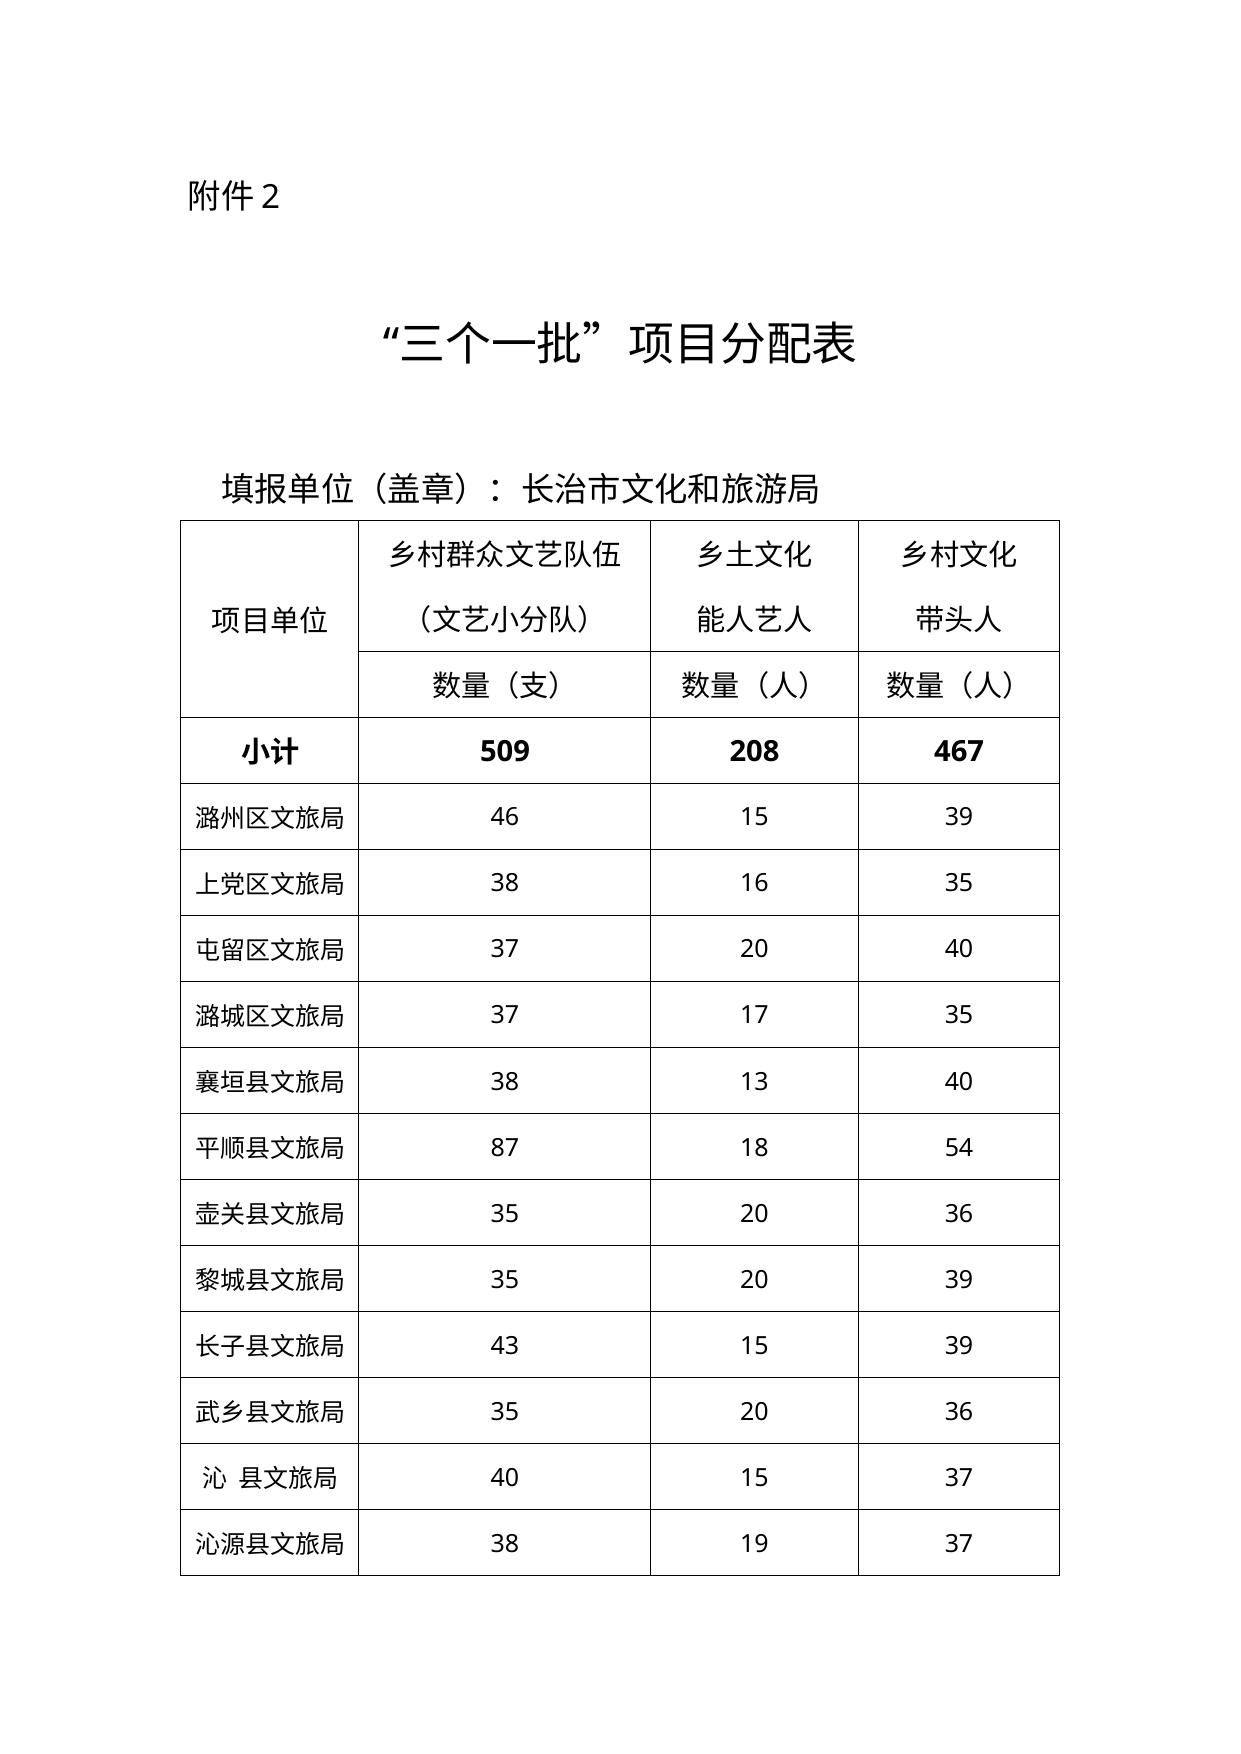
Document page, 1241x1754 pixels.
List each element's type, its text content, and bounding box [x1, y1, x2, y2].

table_cell 509 [359, 718, 650, 783]
table_cell 20 [651, 1180, 858, 1245]
table_cell 潞城区文旅局 [181, 982, 358, 1047]
table_cell 18 [651, 1114, 858, 1179]
table_cell 15 [651, 1444, 858, 1509]
table_header 乡村群众文艺队伍（文艺小分队） [359, 521, 650, 651]
table_cell 沁源县文旅局 [181, 1510, 358, 1575]
text “三个一批”项目分配表 [187, 292, 1053, 389]
table_cell 13 [651, 1048, 858, 1113]
table_cell 35 [359, 1378, 650, 1443]
table_cell 长子县文旅局 [181, 1312, 358, 1377]
table_cell 54 [859, 1114, 1059, 1179]
table_cell 16 [651, 850, 858, 915]
table_cell 39 [859, 784, 1059, 849]
table_cell 黎城县文旅局 [181, 1246, 358, 1311]
table_cell 19 [651, 1510, 858, 1575]
table_cell 20 [651, 916, 858, 981]
table_cell 屯留区文旅局 [181, 916, 358, 981]
table_cell 壶关县文旅局 [181, 1180, 358, 1245]
table_cell 沁 县文旅局 [181, 1444, 358, 1509]
table_cell 40 [359, 1444, 650, 1509]
table_cell 20 [651, 1246, 858, 1311]
table_cell 40 [859, 1048, 1059, 1113]
table_cell 38 [359, 850, 650, 915]
table_cell 36 [859, 1180, 1059, 1245]
table_cell 39 [859, 1246, 1059, 1311]
table_cell 37 [359, 982, 650, 1047]
table_cell 36 [859, 1378, 1059, 1443]
table_cell 襄垣县文旅局 [181, 1048, 358, 1113]
table_cell 208 [651, 718, 858, 783]
table_cell 35 [359, 1246, 650, 1311]
table_cell 35 [859, 982, 1059, 1047]
table_cell 39 [859, 1312, 1059, 1377]
table_cell 小计 [181, 718, 358, 783]
table_header 乡村文化 带头人 [859, 521, 1059, 651]
table_cell 37 [859, 1444, 1059, 1509]
table_header 乡土文化 能人艺人 [651, 521, 858, 651]
table_cell 数量（人） [859, 652, 1059, 717]
table_cell 潞州区文旅局 [181, 784, 358, 849]
table_cell 467 [859, 718, 1059, 783]
table_cell 数量（支） [359, 652, 650, 717]
table_cell 35 [359, 1180, 650, 1245]
table_cell 15 [651, 1312, 858, 1377]
text 填报单位（盖章）：长治市文化和旅游局 [187, 454, 1053, 519]
table_cell 40 [859, 916, 1059, 981]
table_cell 38 [359, 1510, 650, 1575]
table_cell 46 [359, 784, 650, 849]
table_cell 数量（人） [651, 652, 858, 717]
text 附件2 [187, 162, 1053, 227]
table_cell 35 [859, 850, 1059, 915]
table_cell 43 [359, 1312, 650, 1377]
table_cell 20 [651, 1378, 858, 1443]
table_header 项目单位 [181, 521, 358, 717]
table_cell 17 [651, 982, 858, 1047]
table_cell 38 [359, 1048, 650, 1113]
table_cell 37 [359, 916, 650, 981]
table_cell 37 [859, 1510, 1059, 1575]
table_cell 平顺县文旅局 [181, 1114, 358, 1179]
table_cell 武乡县文旅局 [181, 1378, 358, 1443]
table_cell 15 [651, 784, 858, 849]
table_cell 上党区文旅局 [181, 850, 358, 915]
table_cell 87 [359, 1114, 650, 1179]
